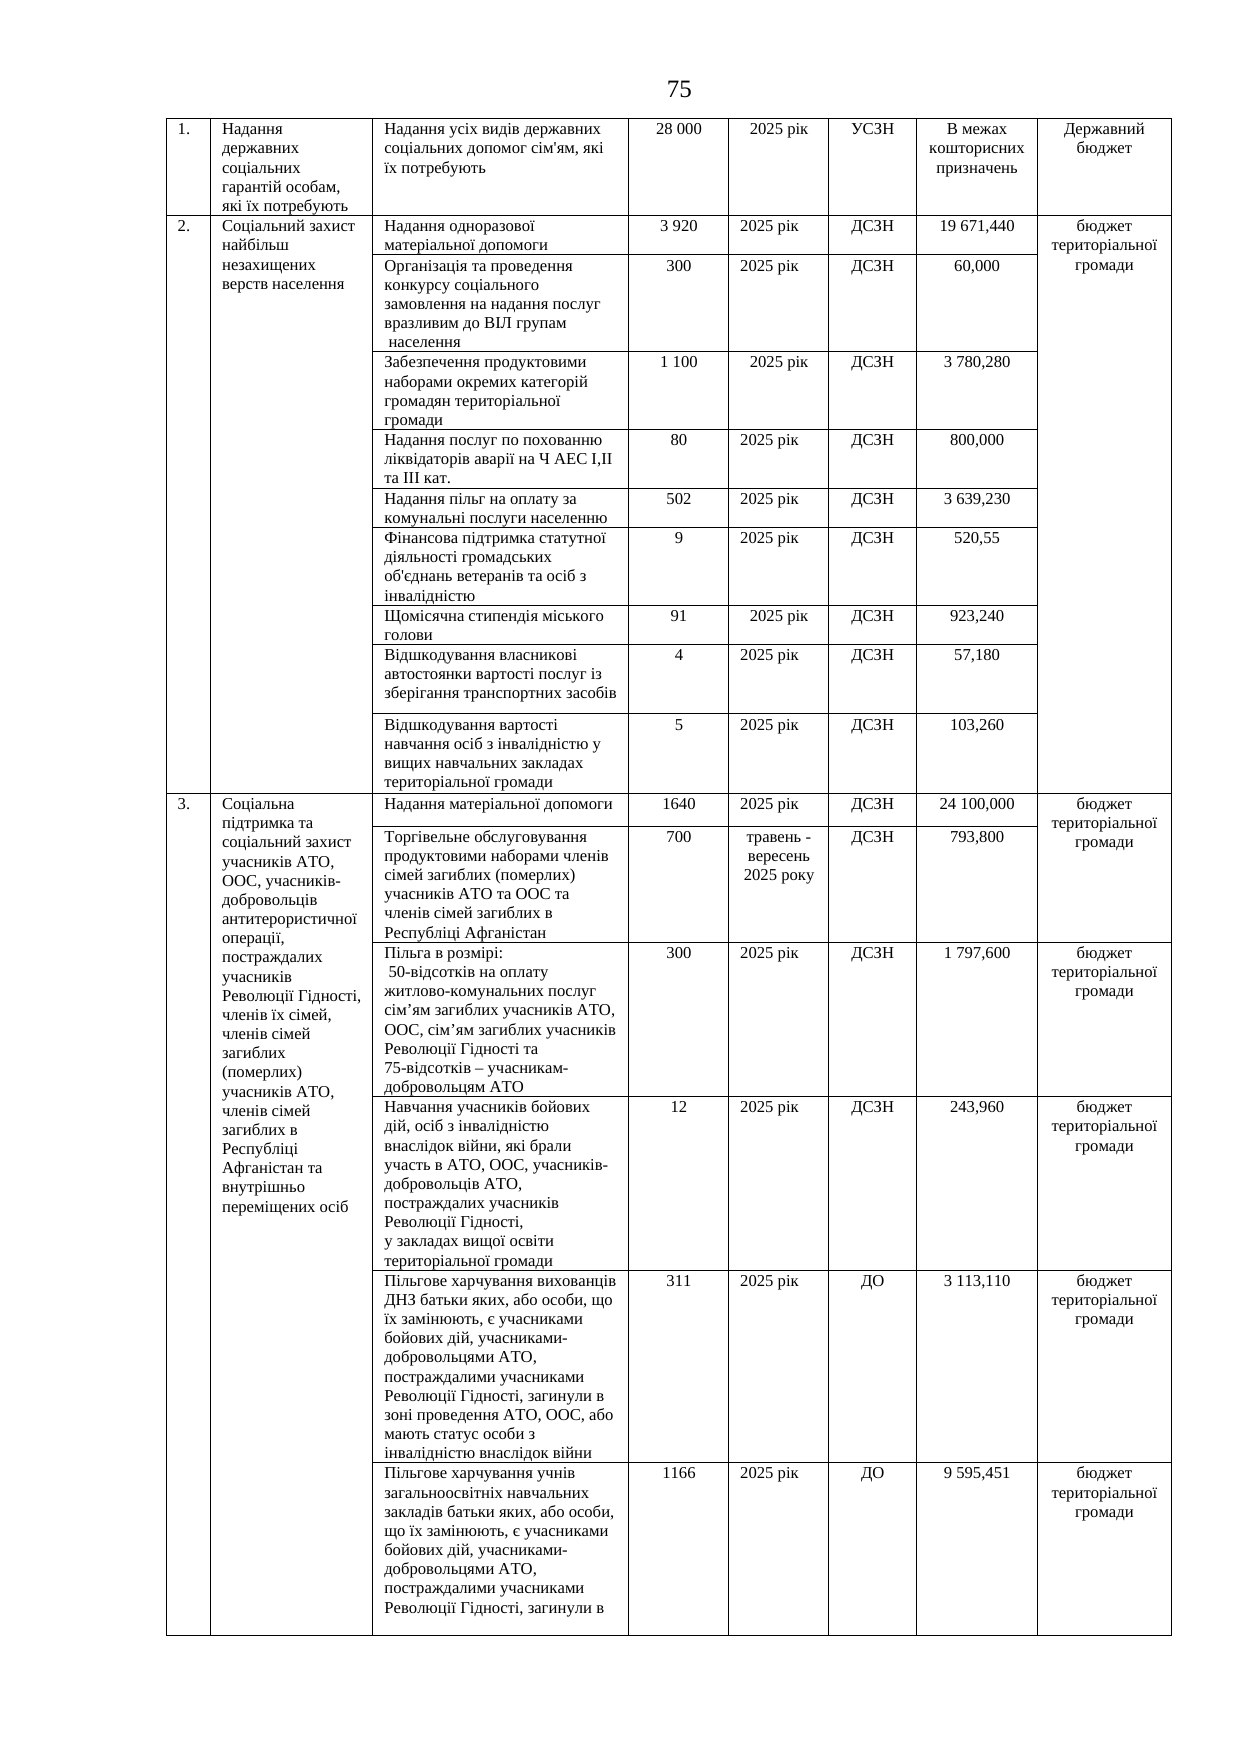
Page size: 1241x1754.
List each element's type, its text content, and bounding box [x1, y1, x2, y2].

table_cell 3 780,280 [917, 352, 1037, 429]
table_cell 243,960 [917, 1097, 1037, 1269]
table_cell 1166 [629, 1463, 728, 1635]
table_cell Пільга в розмірі: 50-відсотків на оплату житлово-комунальних послуг сім’ям загиблих учасників АТО, ООС, сім’ям загиблих учасників Революції Гідності та 75-відсотків – учасникам- добровольцям АТО [373, 943, 628, 1096]
table_cell ДСЗН [829, 606, 916, 644]
table_cell ДО [829, 1271, 916, 1462]
table_cell ДСЗН [829, 255, 916, 351]
table_cell ДСЗН [829, 216, 916, 254]
table_cell Організація та проведення конкурсу соціального замовлення на надання послуг вразливим до ВІЛ групам населення [373, 255, 628, 351]
table_cell 700 [629, 827, 728, 942]
table_cell 2025 рік [729, 714, 828, 793]
table_cell Відшкодування власникові автостоянки вартості послуг із зберігання транспортних засобів [373, 645, 628, 713]
table_cell Надання послуг по похованню ліквідаторів аварії на Ч АЕС І,ІІ та ІІІ кат. [373, 430, 628, 487]
table_cell 2025 рік [729, 606, 828, 644]
table_cell 311 [629, 1271, 728, 1462]
table_cell 9 595,451 [917, 1463, 1037, 1635]
table_cell УСЗН [829, 119, 916, 215]
table_cell бюджет територіальної громади [1038, 943, 1171, 1096]
table_cell ДСЗН [829, 794, 916, 826]
table_cell 12 [629, 1097, 728, 1269]
table_cell 300 [629, 255, 728, 351]
table_cell травень - вересень 2025 року [729, 827, 828, 942]
table_cell 2025 рік [729, 255, 828, 351]
table_cell 520,55 [917, 528, 1037, 604]
table_cell 2025 рік [729, 1271, 828, 1462]
table_cell 1 100 [629, 352, 728, 429]
table_cell Надання матеріальної допомоги [373, 794, 628, 826]
table_cell 2025 рік [729, 352, 828, 429]
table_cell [1038, 1463, 1171, 1635]
table_cell 3 113,110 [917, 1271, 1037, 1462]
table_cell бюджет територіальної громади [1038, 1097, 1171, 1269]
table_cell 60,000 [917, 255, 1037, 351]
table_cell 2025 рік [729, 1097, 828, 1269]
table_cell Відшкодування вартості навчання осіб з інвалідністю у вищих навчальних закладах територіальної громади [373, 714, 628, 793]
table_cell Соціальний захист найбільш незахищених верств населення [211, 216, 372, 793]
table_cell 300 [629, 943, 728, 1096]
table_cell 3. [167, 794, 210, 1635]
table_cell Надання державних соціальних гарантій особам, які їх потребують [211, 119, 372, 215]
table_cell 2025 рік [729, 489, 828, 527]
table_cell 9 [629, 528, 728, 604]
table_cell Фінансова підтримка статутної діяльності громадських об'єднань ветеранів та осіб з інвалідністю [373, 528, 628, 604]
table_cell 1640 [629, 794, 728, 826]
table_cell 28 000 [629, 119, 728, 215]
table_cell ДСЗН [829, 489, 916, 527]
table_cell ДСЗН [829, 827, 916, 942]
table_cell ДСЗН [829, 352, 916, 429]
table_cell бюджет територіальної громади [1038, 216, 1171, 793]
table_cell 3 639,230 [917, 489, 1037, 527]
table_cell 3 920 [629, 216, 728, 254]
table_cell Надання пільг на оплату за комунальні послуги населенню [373, 489, 628, 527]
table_cell 80 [629, 430, 728, 487]
table_cell Надання усіх видів державних соціальних допомог сім'ям, які їх потребують [373, 119, 628, 215]
table_cell 2025 рік [729, 943, 828, 1096]
table_cell 2025 рік [729, 430, 828, 487]
table_cell 923,240 [917, 606, 1037, 644]
table_cell Соціальна підтримка та соціальний захист учасників АТО, ООС, учасників-добровольців антитерористичної операції, постраждалих учасників Революції Гідності, членів їх сімей, членів сімей загиблих (померлих) учасників АТО, членів сімей загиблих в Республіці Афганістан та внутрішньо переміщених осіб [211, 794, 372, 1635]
table_cell 800,000 [917, 430, 1037, 487]
table_cell 502 [629, 489, 728, 527]
table_cell ДО [829, 1463, 916, 1635]
table_cell 2. [167, 216, 210, 793]
table_cell 2025 рік [729, 216, 828, 254]
table_cell Надання одноразової матеріальної допомоги [373, 216, 628, 254]
table_cell бюджет територіальної громади [1038, 794, 1171, 942]
table_cell 1 797,600 [917, 943, 1037, 1096]
table_cell 2025 рік [729, 528, 828, 604]
table_cell Пільгове харчування вихованців ДНЗ батьки яких, або особи, що їх замінюють, є учасниками бойових дій, учасниками-добровольцями АТО, постраждалими учасниками Революції Гідності, загинули в зоні проведення АТО, ООС, або мають статус особи з інвалідністю внаслідок війни [373, 1271, 628, 1462]
table_cell Щомісячна стипендія міського голови [373, 606, 628, 644]
table_cell ДСЗН [829, 430, 916, 487]
table_cell Торгівельне обслуговування продуктовими наборами членів сімей загиблих (померлих) учасників АТО та ООС та членів сімей загиблих в Республіці Афганістан [373, 827, 628, 942]
table_cell 57,180 [917, 645, 1037, 713]
table_cell 5 [629, 714, 728, 793]
table_cell ДСЗН [829, 714, 916, 793]
table_cell 91 [629, 606, 728, 644]
table_cell 24 100,000 [917, 794, 1037, 826]
table_cell 2025 рік [729, 794, 828, 826]
table_cell Забезпечення продуктовими наборами окремих категорій громадян територіальної громади [373, 352, 628, 429]
table_cell ДСЗН [829, 645, 916, 713]
table_cell 2025 рік [729, 1463, 828, 1635]
table_cell 2025 рік [729, 119, 828, 215]
table_cell бюджет територіальної громади [1038, 1271, 1171, 1462]
table_cell В межах кошторисних призначень [917, 119, 1037, 215]
table_cell 19 671,440 [917, 216, 1037, 254]
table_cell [373, 1463, 628, 1635]
table_cell Державний бюджет [1038, 119, 1171, 215]
table_cell 1. [167, 119, 210, 215]
table_cell 4 [629, 645, 728, 713]
table_cell 103,260 [917, 714, 1037, 793]
table_cell ДСЗН [829, 943, 916, 1096]
table_cell ДСЗН [829, 528, 916, 604]
table_cell Навчання учасників бойових дій, осіб з інвалідністю внаслідок війни, які брали участь в АТО, ООС, учасників-добровольців АТО, постраждалих учасників Революції Гідності, у закладах вищої освіти територіальної громади [373, 1097, 628, 1269]
table_cell 793,800 [917, 827, 1037, 942]
table_cell ДСЗН [829, 1097, 916, 1269]
table_cell 2025 рік [729, 645, 828, 713]
